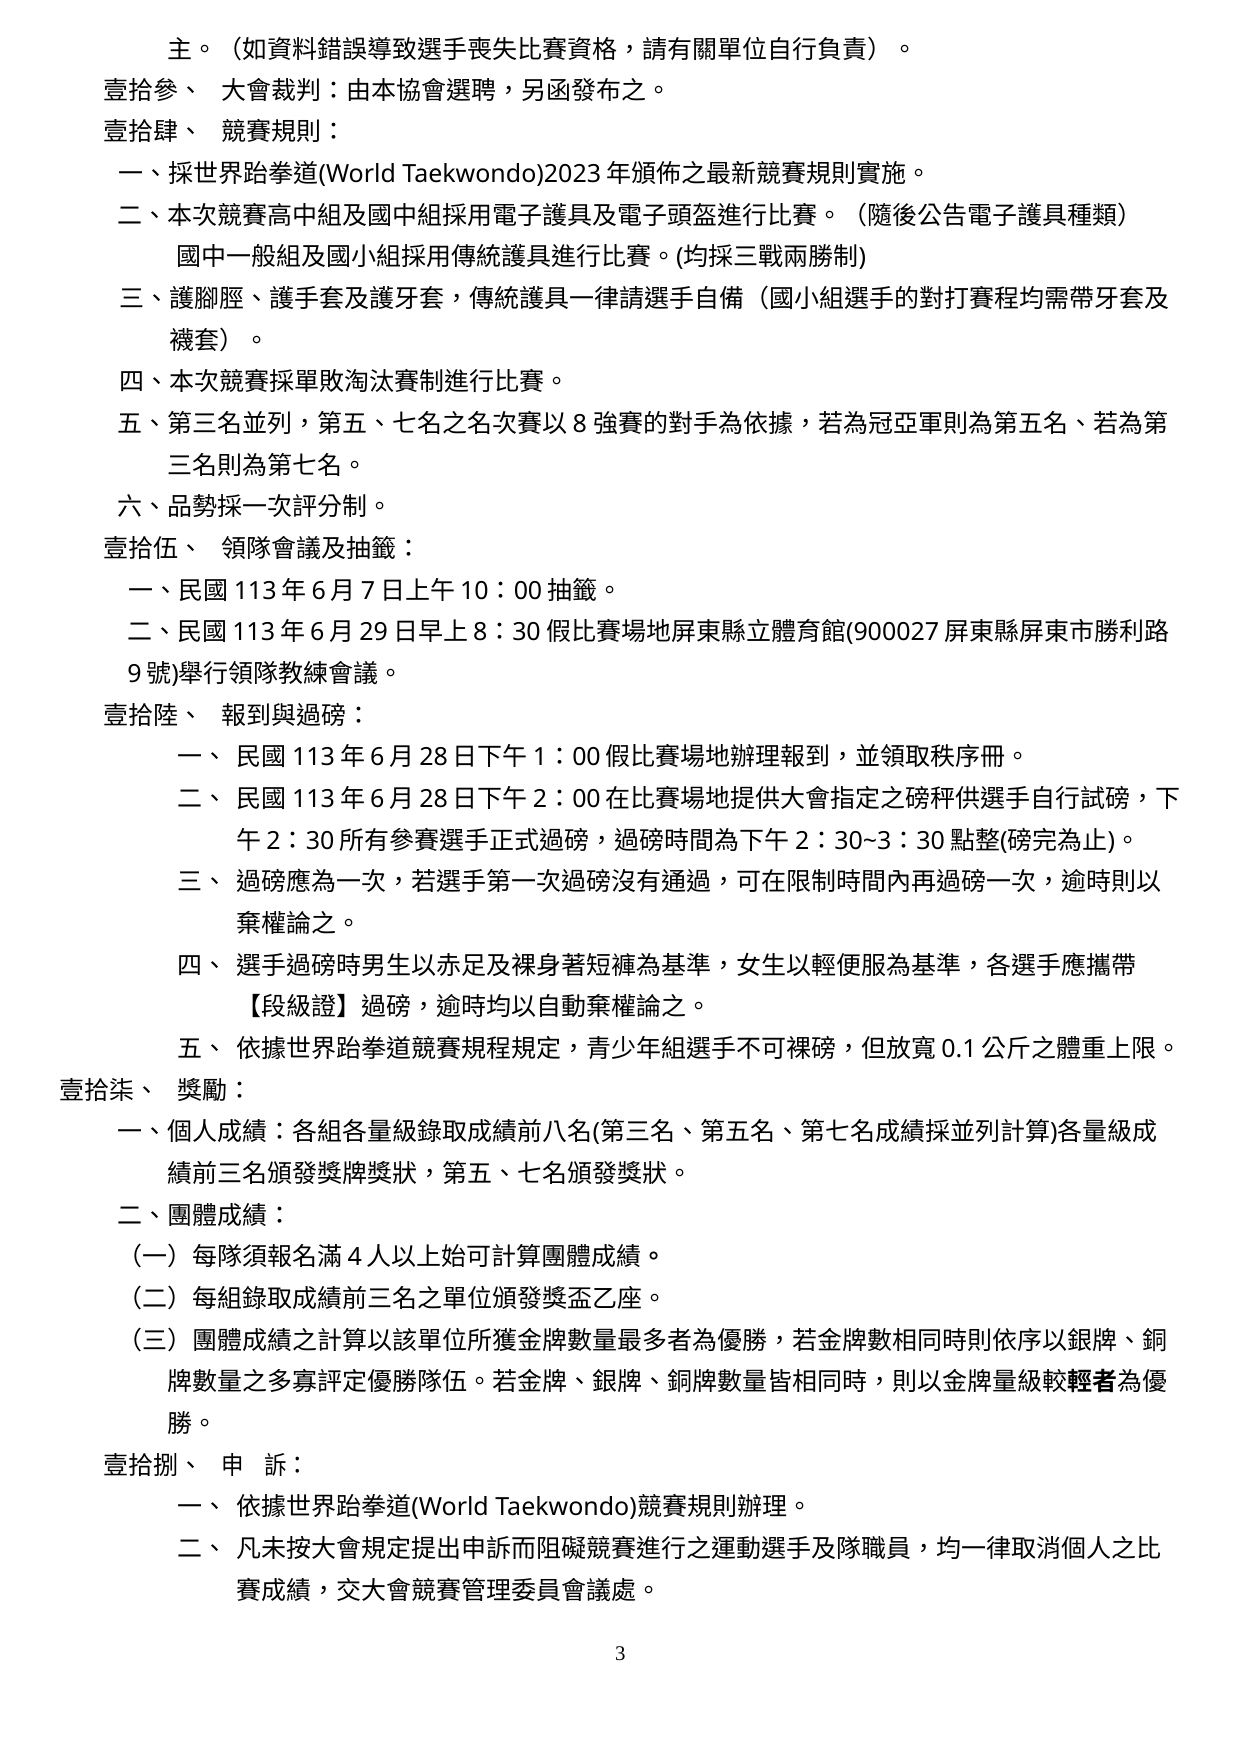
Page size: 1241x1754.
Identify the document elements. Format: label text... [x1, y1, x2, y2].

list 依據世界跆拳道(World Taekwondo)競賽規則辦理。 [177, 1482, 1181, 1524]
text 二、團體成績： [117, 1191, 1181, 1232]
list 獎勵： [59, 1066, 1181, 1107]
list 競賽規則： [103, 107, 1181, 149]
text 一、民國113年6月7日上午10：00抽籤。 [103, 566, 1181, 607]
list 民國 113年6月28日下午2：00在比賽場地提供大會指定之磅秤供選手自行試磅，下午2：30所有參賽選手正式過磅，過磅時間為下午 2：30~3：30點整(磅完為止)。 [177, 774, 1181, 857]
list 報到與過磅： [103, 691, 1181, 732]
text 四、本次競賽採單敗淘汰賽制進行比賽。 [119, 357, 1181, 399]
list 選手過磅時男生以赤足及裸身著短褲為基準，女生以輕便服為基準，各選手應攜帶【段級證】過磅，逾時均以自動棄權論之。 [177, 941, 1181, 1024]
text 一、個人成績：各組各量級錄取成績前八名(第三名、第五名、第七名成績採並列計算)各量級成績前三名頒發獎牌獎狀，第五、七名頒發獎狀。 [117, 1107, 1181, 1191]
list 依據世界跆拳道競賽規程規定，青少年組選手不可裸磅，但放寬0.1公斤之體重上限。 [177, 1024, 1181, 1066]
text （三）團體成績之計算以該單位所獲金牌數量最多者為優勝，若金牌數相同時則依序以銀牌、銅牌數量之多寡評定優勝隊伍。若金牌、銀牌、銅牌數量皆相同時，則以金牌量級較輕者為優勝。 [117, 1316, 1181, 1441]
text 國中一般組及國小組採用傳統護具進行比賽。(均採三戰兩勝制) [176, 232, 1181, 274]
text （一）每隊須報名滿4人以上始可計算團體成績。 [117, 1232, 1181, 1274]
text 二、本次競賽高中組及國中組採用電子護具及電子頭盔進行比賽。（隨後公告電子護具種類） [117, 191, 1181, 232]
text 六、品勢採一次評分制。 [117, 482, 1181, 524]
list 大會裁判：由本協會選聘，另函發布之。 [103, 66, 1181, 107]
list 民國 113年6月28日下午1：00假比賽場地辦理報到，並領取秩序冊。 [177, 732, 1181, 774]
text 一、採世界跆拳道(World Taekwondo)2023年頒佈之最新競賽規則實施。 [118, 149, 1181, 191]
text 二、民國113年6月29日早上8：30假比賽場地屏東縣立體育館(900027屏東縣屏東市勝利路9號)舉行領隊教練會議。 [127, 607, 1181, 691]
list 領隊會議及抽籤： [103, 524, 1181, 566]
list 凡未按大會規定提出申訴而阻礙競賽進行之運動選手及隊職員，均一律取消個人之比賽成績，交大會競賽管理委員會議處。 [177, 1524, 1181, 1607]
text 三、護腳脛、護手套及護牙套，傳統護具一律請選手自備（國小組選手的對打賽程均需帶牙套及襪套）。 [119, 274, 1181, 357]
text 五、第三名並列，第五、七名之名次賽以8 強賽的對手為依據，若為冠亞軍則為第五名、若為第三名則為第七名。 [117, 399, 1181, 482]
text （二）每組錄取成績前三名之單位頒發獎盃乙座。 [117, 1274, 1181, 1316]
list 過磅應為一次，若選手第一次過磅沒有通過，可在限制時間內再過磅一次，逾時則以棄權論之。 [177, 857, 1181, 941]
list 申 訴： [103, 1441, 1181, 1482]
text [117, 29, 1181, 66]
